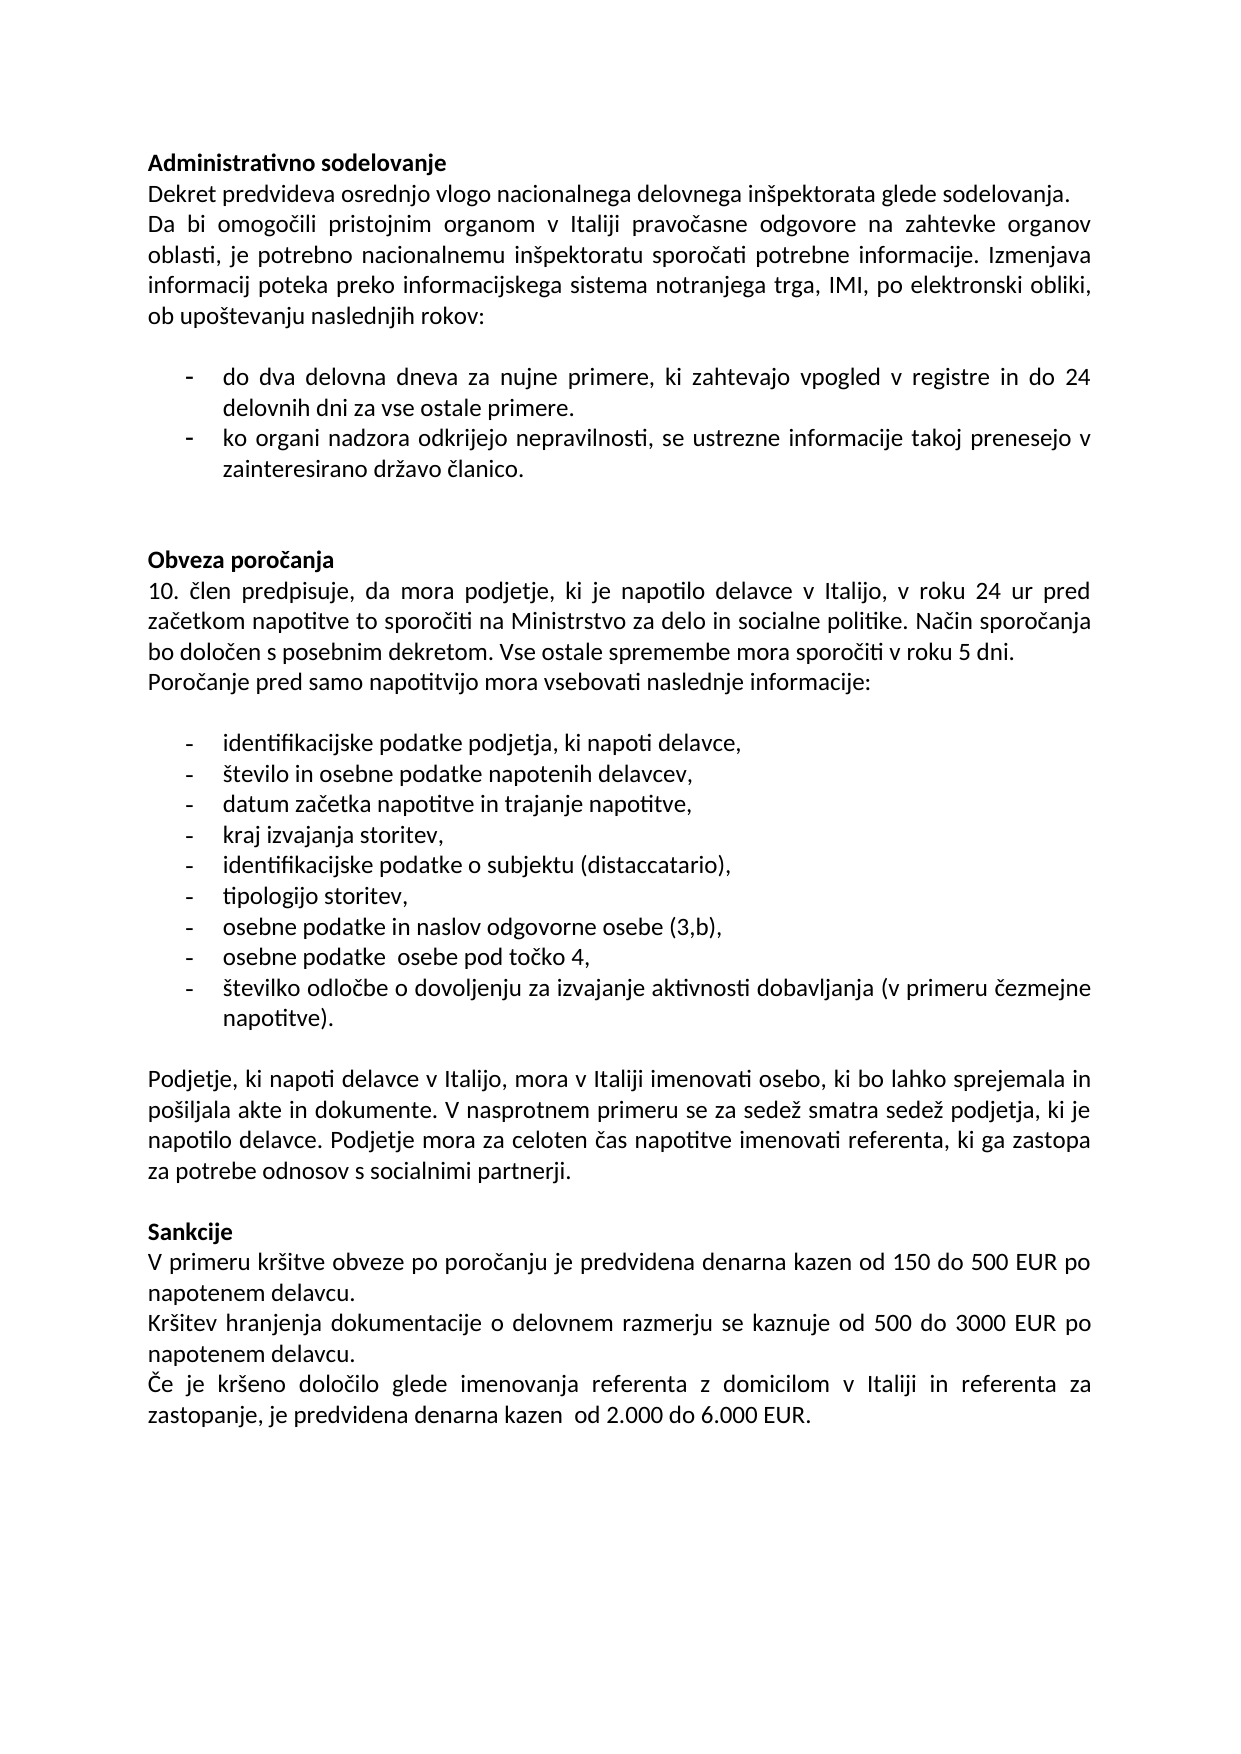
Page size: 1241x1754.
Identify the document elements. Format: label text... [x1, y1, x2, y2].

text Sankcije [148, 1216, 1093, 1246]
text Poročanje pred samo napotitvijo mora vsebovati naslednje informacije: [148, 666, 1093, 697]
list številko odločbe o dovoljenju za izvajanje aktivnosti dobavljanja (v primeru čezmejne napotitve). [185, 972, 1093, 1033]
list ko organi nadzora odkrijejo nepravilnosti, se ustrezne informacije takoj prenesejo v zainteresirano državo članico. [185, 422, 1093, 483]
list osebne podatke osebe pod točko 4, [185, 941, 1093, 972]
list do dva delovna dneva za nujne primere, ki zahtevajo vpogled v registre in do 24 delovnih dni za vse ostale primere. [185, 361, 1093, 422]
text Kršitev hranjenja dokumentacije o delovnem razmerju se kaznuje od 500 do 3000 EUR po napotenem delavcu. [148, 1307, 1093, 1368]
text 10. člen predpisuje, da mora podjetje, ki je napotilo delavce v Italijo, v roku 24 ur pred začetkom napotitve to sporočiti na Ministrstvo za delo in socialne politike. Način sporočanja bo določen s posebnim dekretom. Vse ostale spremembe mora sporočiti v roku 5 dni. [148, 575, 1093, 666]
text V primeru kršitve obveze po poročanju je predvidena denarna kazen od 150 do 500 EUR po napotenem delavcu. [148, 1246, 1093, 1307]
list identifikacijske podatke o subjektu (distaccatario), [185, 849, 1093, 880]
text Da bi omogočili pristojnim organom v Italiji pravočasne odgovore na zahtevke organov oblasti, je potrebno nacionalnemu inšpektoratu sporočati potrebne informacije. Izmenjava informacij poteka preko informacijskega sistema notranjega trga, IMI, po elektronski obliki, ob upoštevanju naslednjih rokov: [148, 209, 1093, 331]
text Obveza poročanja [148, 544, 1093, 575]
list tipologijo storitev, [185, 880, 1093, 911]
text Dekret predvideva osrednjo vlogo nacionalnega delovnega inšpektorata glede sodelovanja. [148, 178, 1093, 209]
list identifikacijske podatke podjetja, ki napoti delavce, [185, 727, 1093, 758]
list osebne podatke in naslov odgovorne osebe (3,b), [185, 911, 1093, 941]
text Če je kršeno določilo glede imenovanja referenta z domicilom v Italiji in referenta za zastopanje, je predvidena denarna kazen od 2.000 do 6.000 EUR. [148, 1368, 1093, 1429]
list število in osebne podatke napotenih delavcev, [185, 758, 1093, 788]
text Podjetje, ki napoti delavce v Italijo, mora v Italiji imenovati osebo, ki bo lahko sprejemala in pošiljala akte in dokumente. V nasprotnem primeru se za sedež smatra sedež podjetja, ki je napotilo delavce. Podjetje mora za celoten čas napotitve imenovati referenta, ki ga zastopa za potrebe odnosov s socialnimi partnerji. [148, 1063, 1093, 1185]
list kraj izvajanja storitev, [185, 819, 1093, 849]
list datum začetka napotitve in trajanje napotitve, [185, 788, 1093, 819]
text Administrativno sodelovanje [148, 148, 1093, 178]
